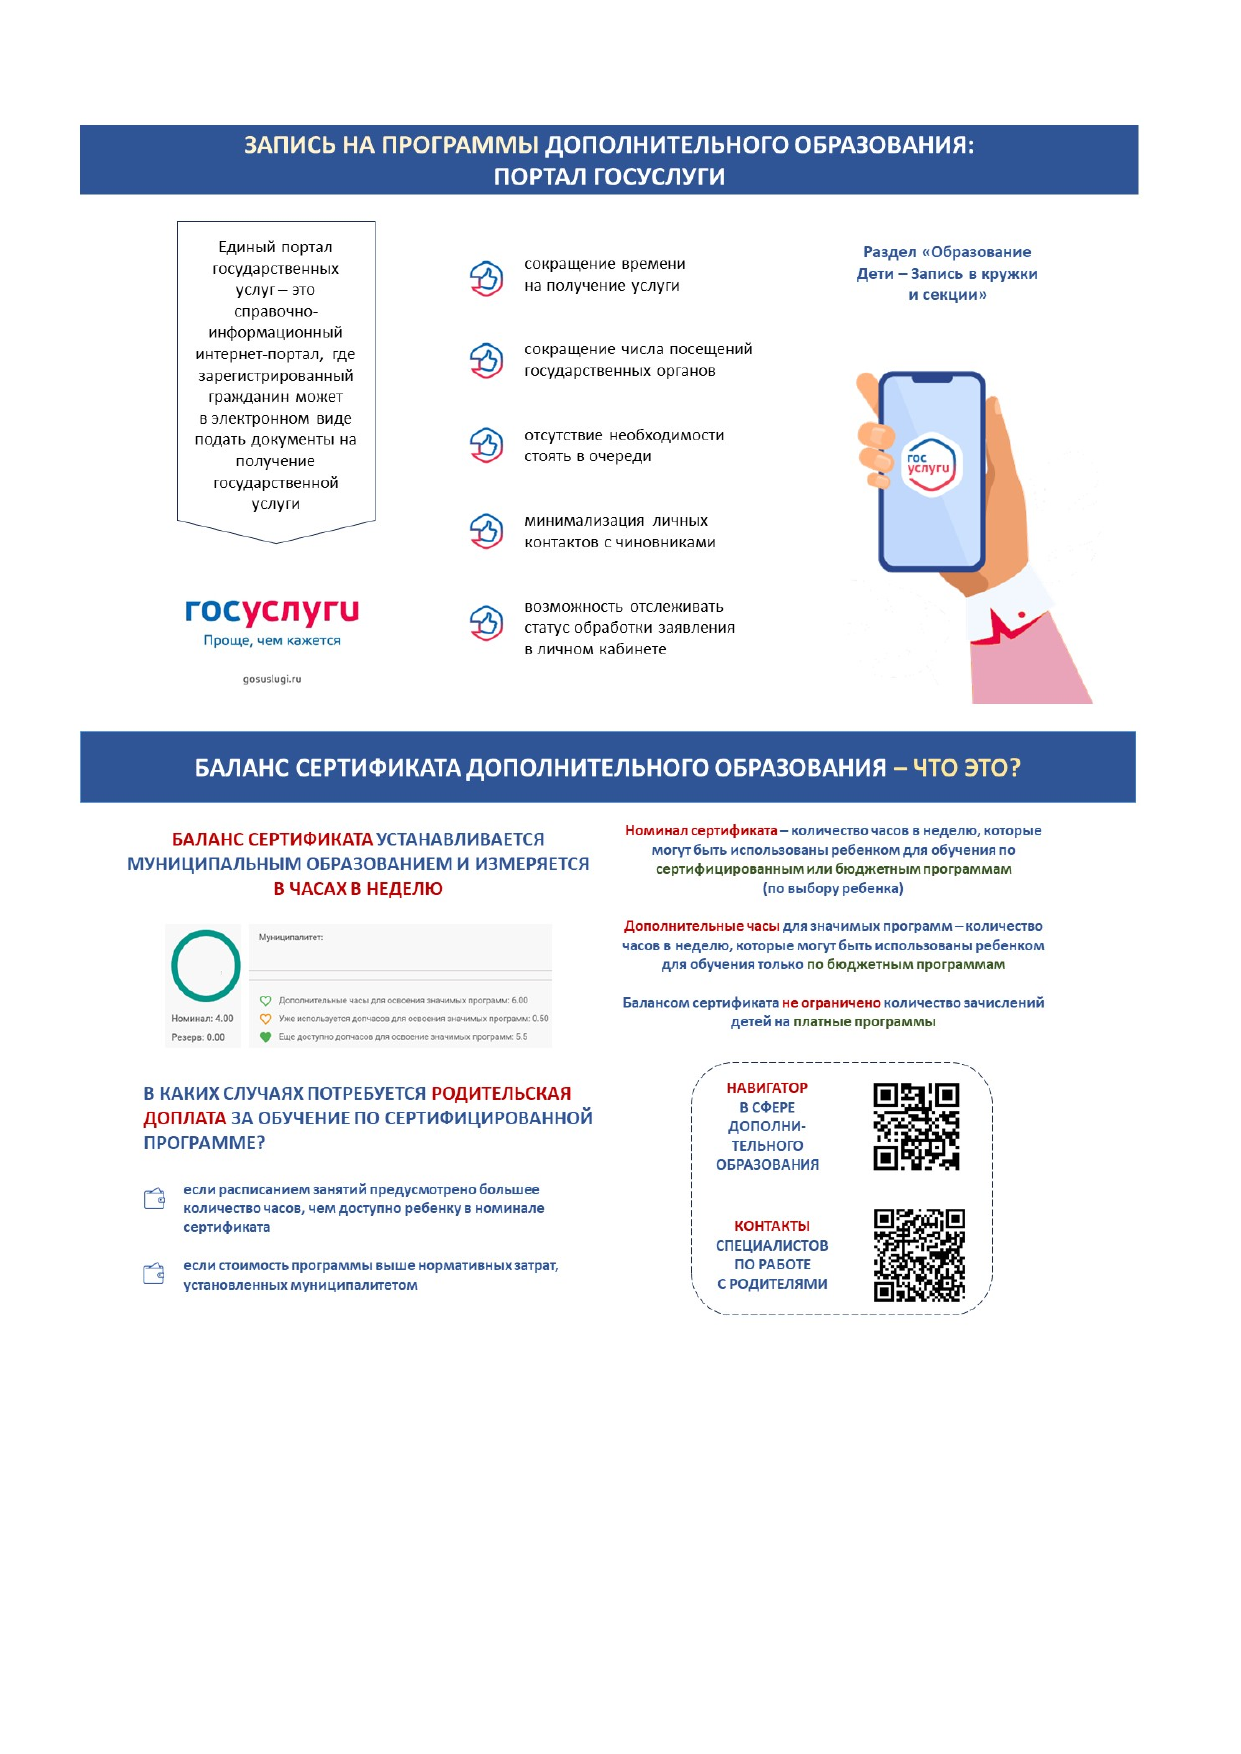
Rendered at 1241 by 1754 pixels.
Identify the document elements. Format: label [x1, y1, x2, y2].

picture [73, 118, 1144, 720]
picture [73, 724, 1141, 1338]
